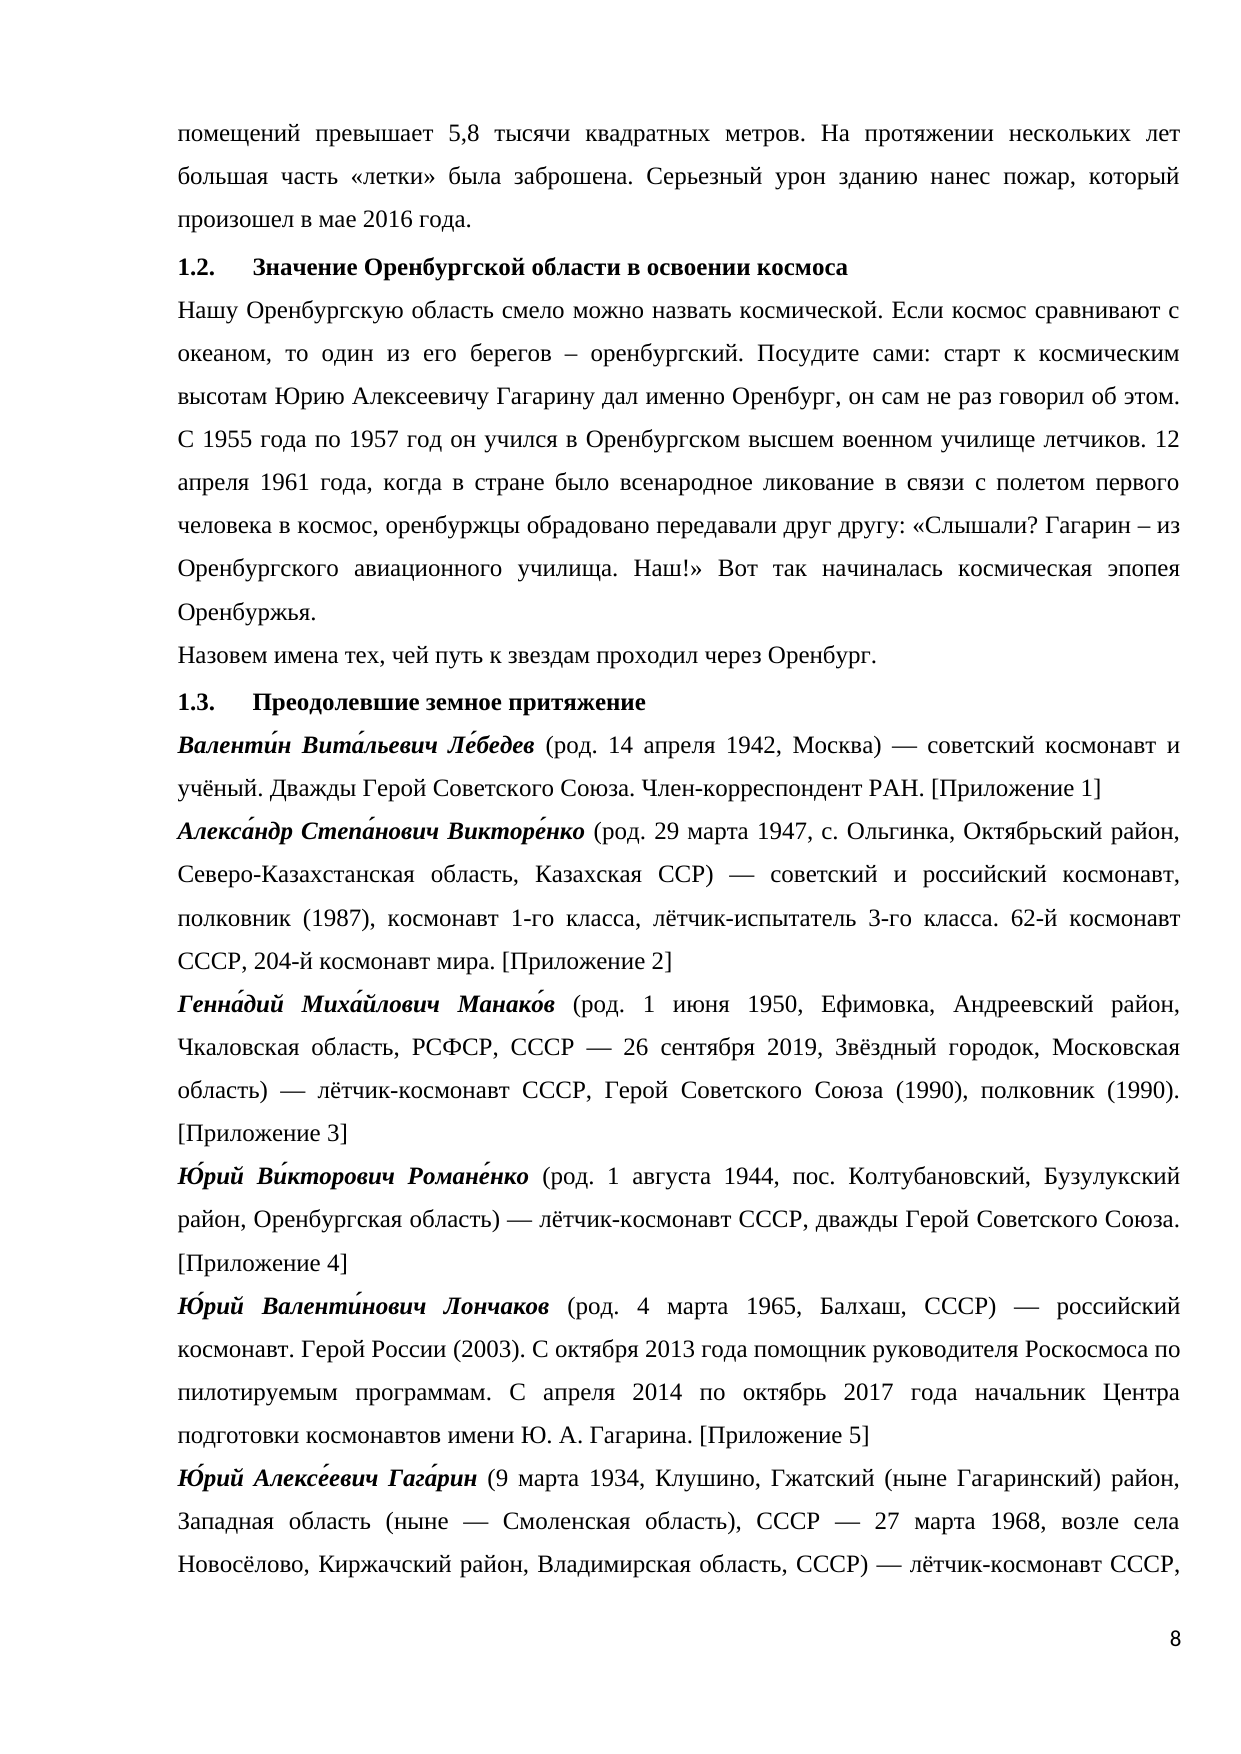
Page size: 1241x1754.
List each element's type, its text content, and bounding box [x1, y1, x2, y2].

text Алекса́ндр Степа́нович Викторе́нко (род. 29 марта 1947, с. Ольгинка, Октябрьский район, Северо-Казахстанская область, Казахская ССР) — советский и российский космонавт, полковник (1987), космонавт 1-го класса, лётчик-испытатель 3-го класса. 62-й космонавт СССР, 204-й космонавт мира. [Приложение 2] [177, 816, 1181, 974]
text Валенти́н Вита́льевич Ле́бедев (род. 14 апреля 1942, Москва) — советский космонавт и учёный. Дважды Герой Советского Союза. Член-корреспондент РАН. [Приложение 1] [177, 730, 1181, 802]
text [177, 118, 1181, 233]
text Назовем имена тех, чей путь к звездам проходил через Оренбург. [177, 640, 1181, 668]
subtitle Значение Оренбургской области в освоении космоса [177, 252, 1181, 280]
text Нашу Оренбургскую область смело можно назвать космической. Если космос сравнивают с океаном, то один из его берегов – оренбургский. Посудите сами: старт к космическим высотам Юрию Алексеевичу Гагарину дал именно Оренбург, он сам не раз говорил об этом. С 1955 года по 1957 год он учился в Оренбургском высшем военном училище летчиков. 12 апреля 1961 года, когда в стране было всенародное ликование в связи с полетом первого человека в космос, оренбуржцы обрадовано передавали друг другу: «Слышали? Гагарин – из Оренбургского авиационного училища. Наш!» Вот так начиналась космическая эпопея Оренбуржья. [177, 295, 1181, 625]
subtitle Преодолевшие земное притяжение [177, 687, 1181, 716]
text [177, 1463, 1181, 1578]
text Ю́рий Ви́кторович Романе́нко (род. 1 августа 1944, пос. Колтубановский, Бузулукский район, Оренбургская область) — лётчик-космонавт СССР, дважды Герой Советского Союза. [Приложение 4] [177, 1161, 1181, 1276]
text Генна́дий Миха́йлович Манако́в (род. 1 июня 1950, Ефимовка, Андреевский район, Чкаловская область, РСФСР, СССР — 26 сентября 2019, Звёздный городок, Московская область) — лётчик-космонавт СССР, Герой Советского Союза (1990), полковник (1990). [Приложение 3] [177, 989, 1181, 1147]
text Ю́рий Валенти́нович Лончаков (род. 4 марта 1965, Балхаш, СССР) — российский космонавт. Герой России (2003). С октября 2013 года помощник руководителя Роскосмоса по пилотируемым программам. С апреля 2014 по октябрь 2017 года начальник Центра подготовки космонавтов имени Ю. А. Гагарина. [Приложение 5] [177, 1291, 1181, 1449]
